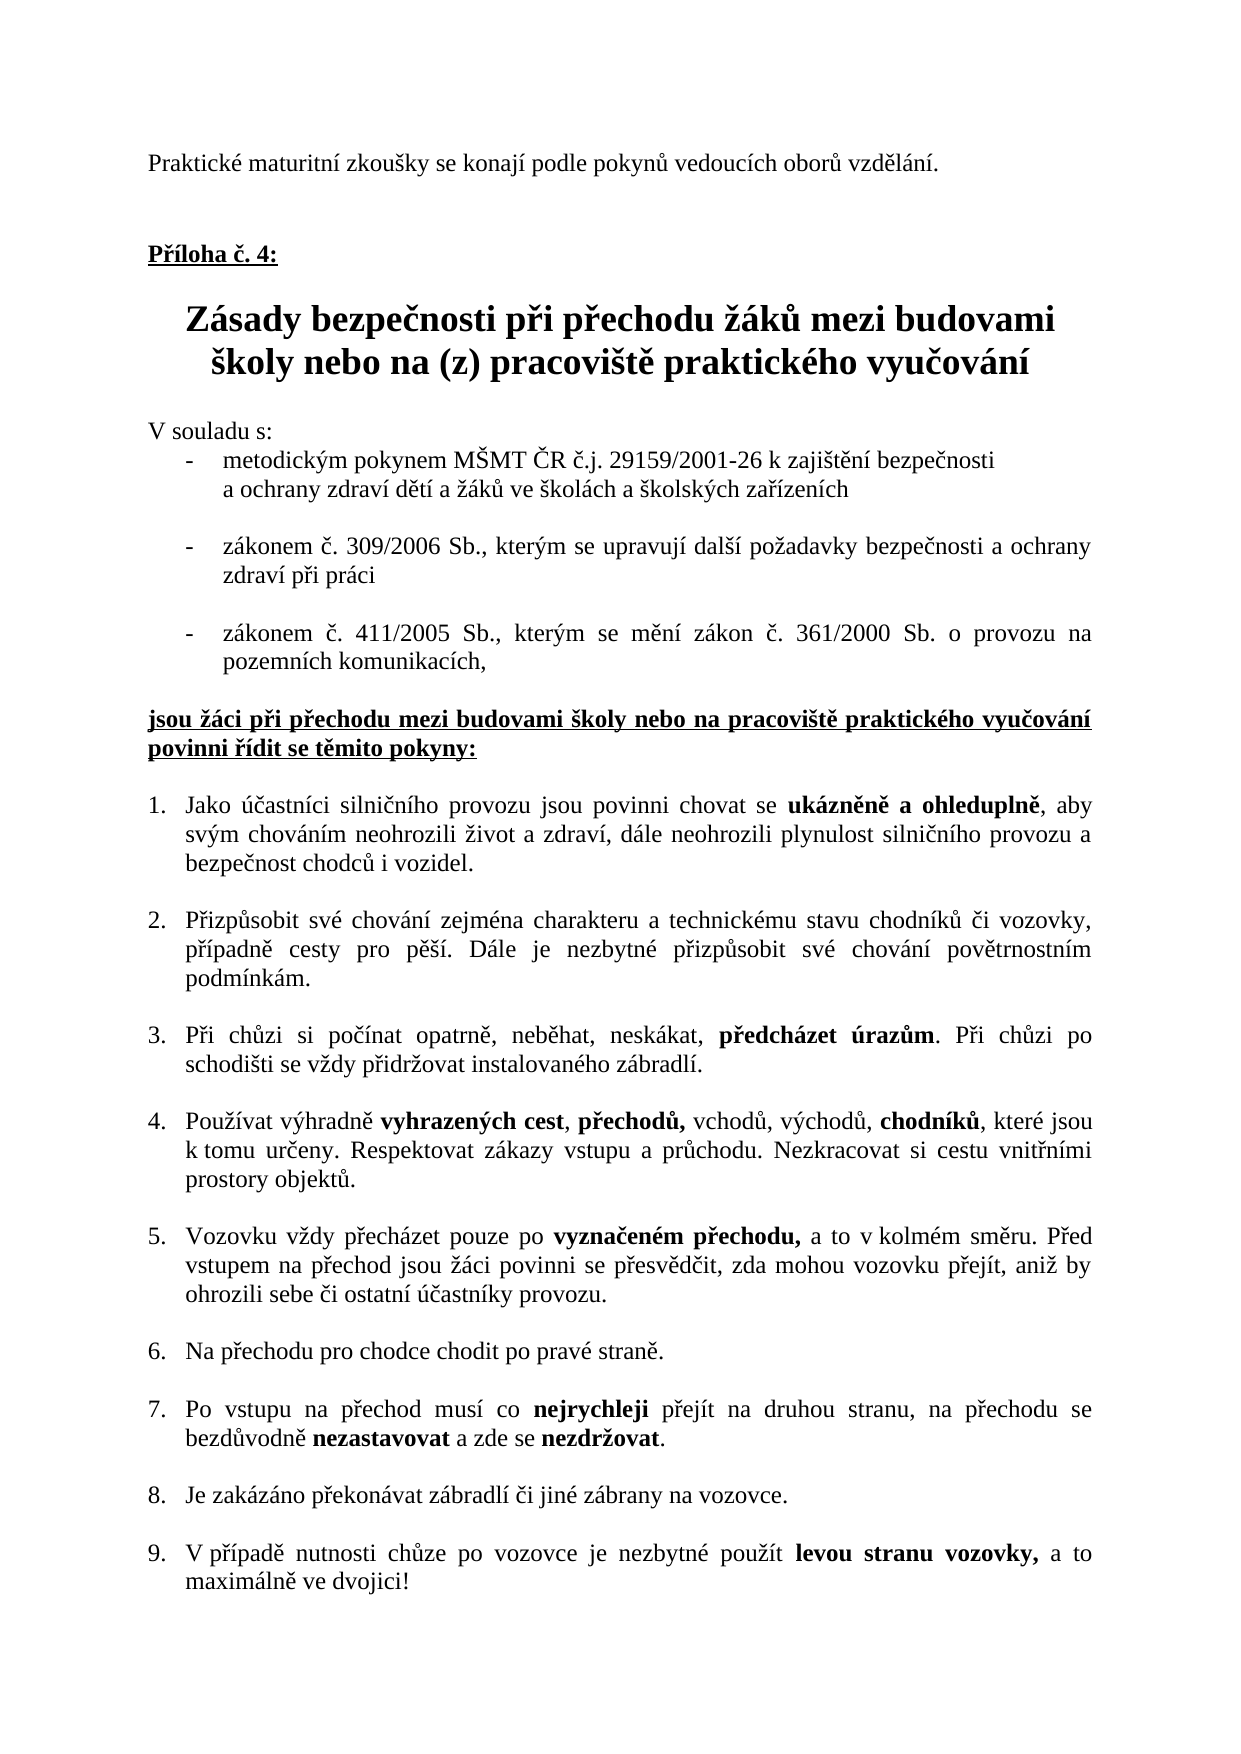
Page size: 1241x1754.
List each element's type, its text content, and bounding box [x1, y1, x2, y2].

text a ochrany zdraví dětí a žáků ve školách a školských zařízeních [185, 474, 1093, 503]
text Zásady bezpečnosti při přechodu žáků mezi budovami školy nebo na (z) pracoviště praktického vyučování [148, 297, 1093, 383]
text V souladu s: [148, 416, 1093, 445]
text jsou žáci při přechodu mezi budovami školy nebo na pracoviště praktického vyučování povinni řídit se těmito pokyny: [148, 704, 1093, 761]
list Na přechodu pro chodce chodit po pravé straně. [148, 1336, 1093, 1365]
list Po vstupu na přechod musí co nejrychleji přejít na druhou stranu, na přechodu se bezdůvodně nezastavovat a zde se nezdržovat. [148, 1394, 1093, 1451]
list Přizpůsobit své chování zejména charakteru a technickému stavu chodníků či vozovky, případně cesty pro pěší. Dále je nezbytné přizpůsobit své chování povětrnostním podmínkám. [148, 905, 1093, 991]
list zákonem č. 411/2005 Sb., kterým se mění zákon č. 361/2000 Sb. o provozu na pozemních komunikacích, [185, 618, 1093, 675]
list metodickým pokynem MŠMT ČR č.j. 29159/2001-26 k zajištění bezpečnosti [185, 445, 1093, 474]
list Je zakázáno překonávat zábradlí či jiné zábrany na vozovce. [148, 1480, 1093, 1509]
list Vozovku vždy přecházet pouze po vyznačeném přechodu, a to v kolmém směru. Před vstupem na přechod jsou žáci povinni se přesvědčit, zda mohou vozovku přejít, aniž by ohrozili sebe či ostatní účastníky provozu. [148, 1221, 1093, 1308]
text Praktické maturitní zkoušky se konají podle pokynů vedoucích oborů vzdělání. [148, 148, 1093, 176]
list Používat výhradně vyhrazených cest, přechodů, vchodů, východů, chodníků, které jsou k tomu určeny. Respektovat zákazy vstupu a průchodu. Nezkracovat si cestu vnitřními prostory objektů. [148, 1106, 1093, 1193]
list Jako účastníci silničního provozu jsou povinni chovat se ukázněně a ohleduplně, aby svým chováním neohrozili život a zdraví, dále neohrozili plynulost silničního provozu a bezpečnost chodců i vozidel. [148, 790, 1093, 876]
list zákonem č. 309/2006 Sb., kterým se upravují další požadavky bezpečnosti a ochrany zdraví při práci [185, 531, 1093, 589]
text Příloha č. 4: [148, 239, 1093, 268]
list V případě nutnosti chůze po vozovce je nezbytné použít levou stranu vozovky, a to maximálně ve dvojici! [148, 1538, 1093, 1595]
list Při chůzi si počínat opatrně, neběhat, neskákat, předcházet úrazům. Při chůzi po schodišti se vždy přidržovat instalovaného zábradlí. [148, 1020, 1093, 1078]
